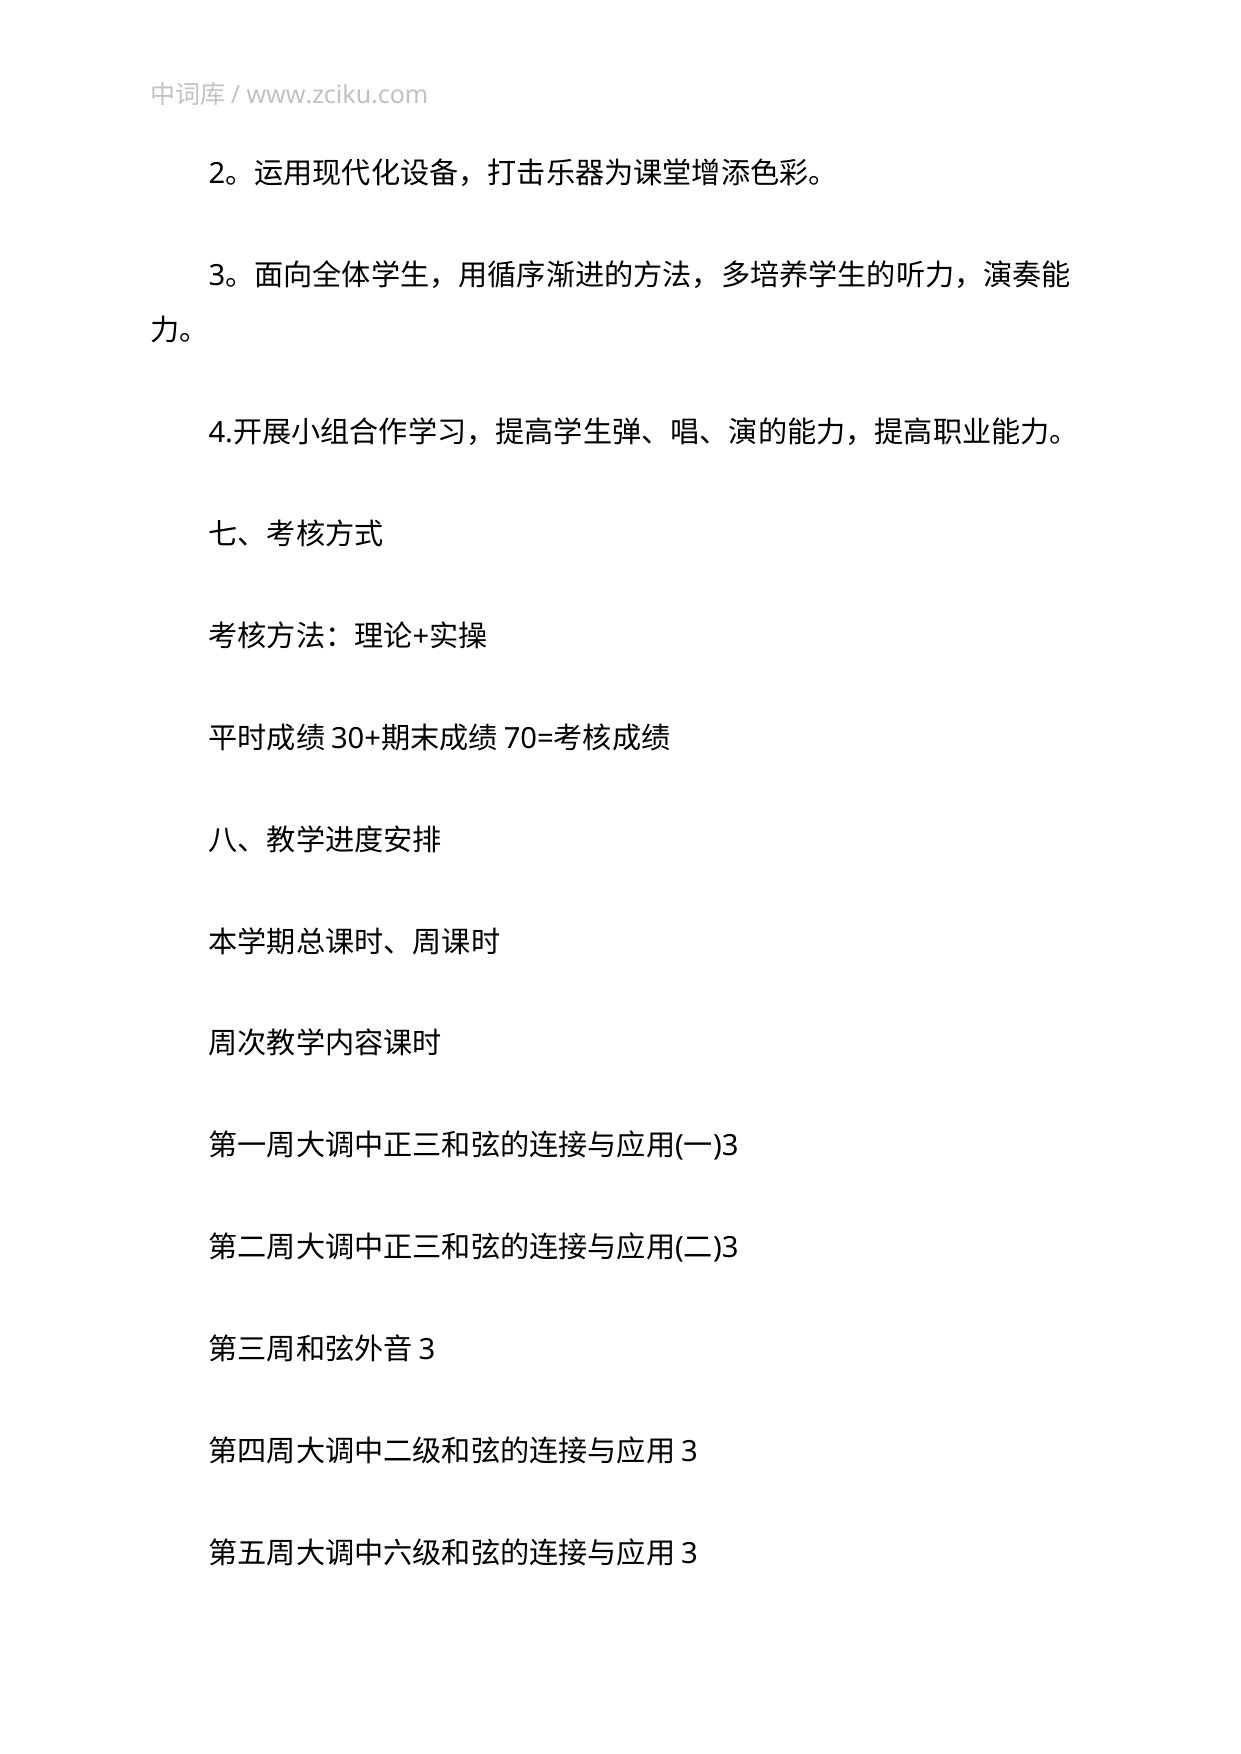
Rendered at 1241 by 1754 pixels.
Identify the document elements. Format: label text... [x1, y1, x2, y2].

text 八、教学进度安排 [150, 816, 1090, 859]
text 第一周大调中正三和弦的连接与应用(一)3 [150, 1122, 1090, 1164]
text 第三周和弦外音3 [150, 1326, 1090, 1368]
text 考核方法：理论+实操 [150, 612, 1090, 655]
text 周次教学内容课时 [150, 1020, 1090, 1062]
text 七、考核方式 [150, 511, 1090, 553]
text 第二周大调中正三和弦的连接与应用(二)3 [150, 1224, 1090, 1266]
text 4.开展小组合作学习，提高学生弹、唱、演的能力，提高职业能力。 [150, 409, 1090, 451]
text 第四周大调中二级和弦的连接与应用3 [150, 1428, 1090, 1470]
text 2。运用现代化设备，打击乐器为课堂增添色彩。 [150, 150, 1090, 192]
text 平时成绩30+期末成绩70=考核成绩 [150, 714, 1090, 757]
text 第五周大调中六级和弦的连接与应用3 [150, 1530, 1090, 1572]
text 3。面向全体学生，用循序渐进的方法，多培养学生的听力，演奏能力。 [150, 252, 1090, 349]
text 本学期总课时、周课时 [150, 918, 1090, 961]
